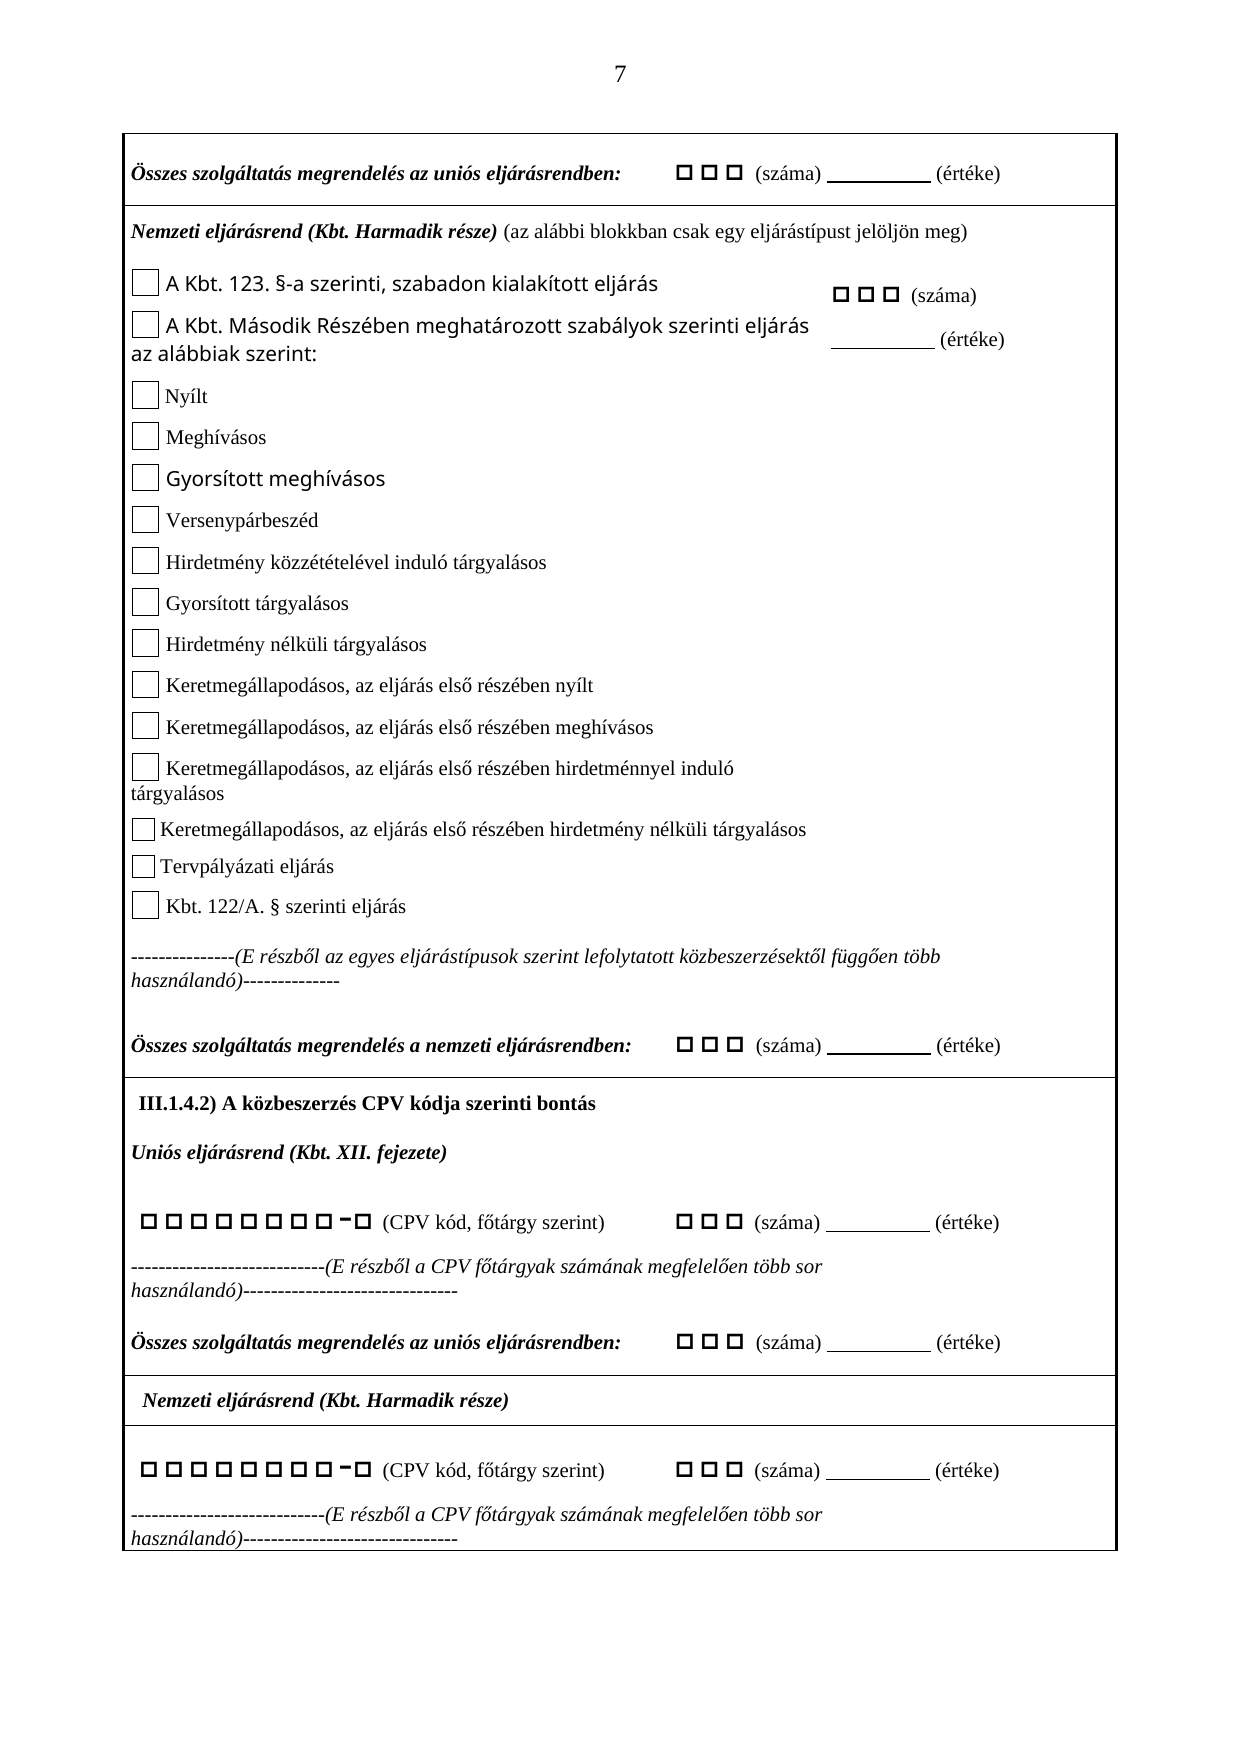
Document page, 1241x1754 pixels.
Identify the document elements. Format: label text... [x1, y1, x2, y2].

table_cell III.1.4.2) A közbeszerzés CPV kódja szerinti bontás [125, 1078, 1115, 1127]
table_cell - (CPV kód, főtárgy szerint) (száma) (értéke) ----------------------------(E részből a CPV főtárgyak számának megfelelően több sor használandó)------------------------------- Összes szolgáltatás megrendelés az uniós eljárásrendben: (száma) (értéke) [125, 1178, 1115, 1374]
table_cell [125, 1426, 1115, 1550]
table_cell Összes szolgáltatás megrendelés a nemzeti eljárásrendben: (száma) (értéke) [125, 1005, 1115, 1077]
table_cell Nemzeti eljárásrend (Kbt. Harmadik része) (az alábbi blokkban csak egy eljárástípust jelöljön meg) [125, 206, 1115, 255]
table_cell Uniós eljárásrend (Kbt. XII. fejezete) [125, 1127, 1115, 1178]
table_cell Nemzeti eljárásrend (Kbt. Harmadik része) [125, 1376, 1115, 1425]
table_cell (száma) (értéke) [823, 255, 1115, 932]
table_cell A Kbt. 123. §-a szerinti, szabadon kialakított eljárás A Kbt. Második Részében meghatározott szabályok szerinti eljárás az alábbiak szerint: Nyílt Meghívásos Gyorsított meghívásos Versenypárbeszéd Hirdetmény közzétételével induló tárgyalásos Gyorsított tárgyalásos Hirdetmény nélküli tárgyalásos Keretmegállapodásos, az eljárás első részében nyílt Keretmegállapodásos, az eljárás első részében meghívásos Keretmegállapodásos, az eljárás első részében hirdetménnyel induló tárgyalásos Keretmegállapodásos, az eljárás első részében hirdetmény nélküli tárgyalásos Tervpályázati eljárás Kbt. 122/A. § szerinti eljárás [125, 255, 823, 932]
table_cell ---------------(E részből az egyes eljárástípusok szerint lefolytatott közbeszerzésektől függően több használandó)-------------- [125, 932, 1115, 1005]
table_cell Összes szolgáltatás megrendelés az uniós eljárásrendben: (száma) (értéke) [125, 134, 1115, 205]
